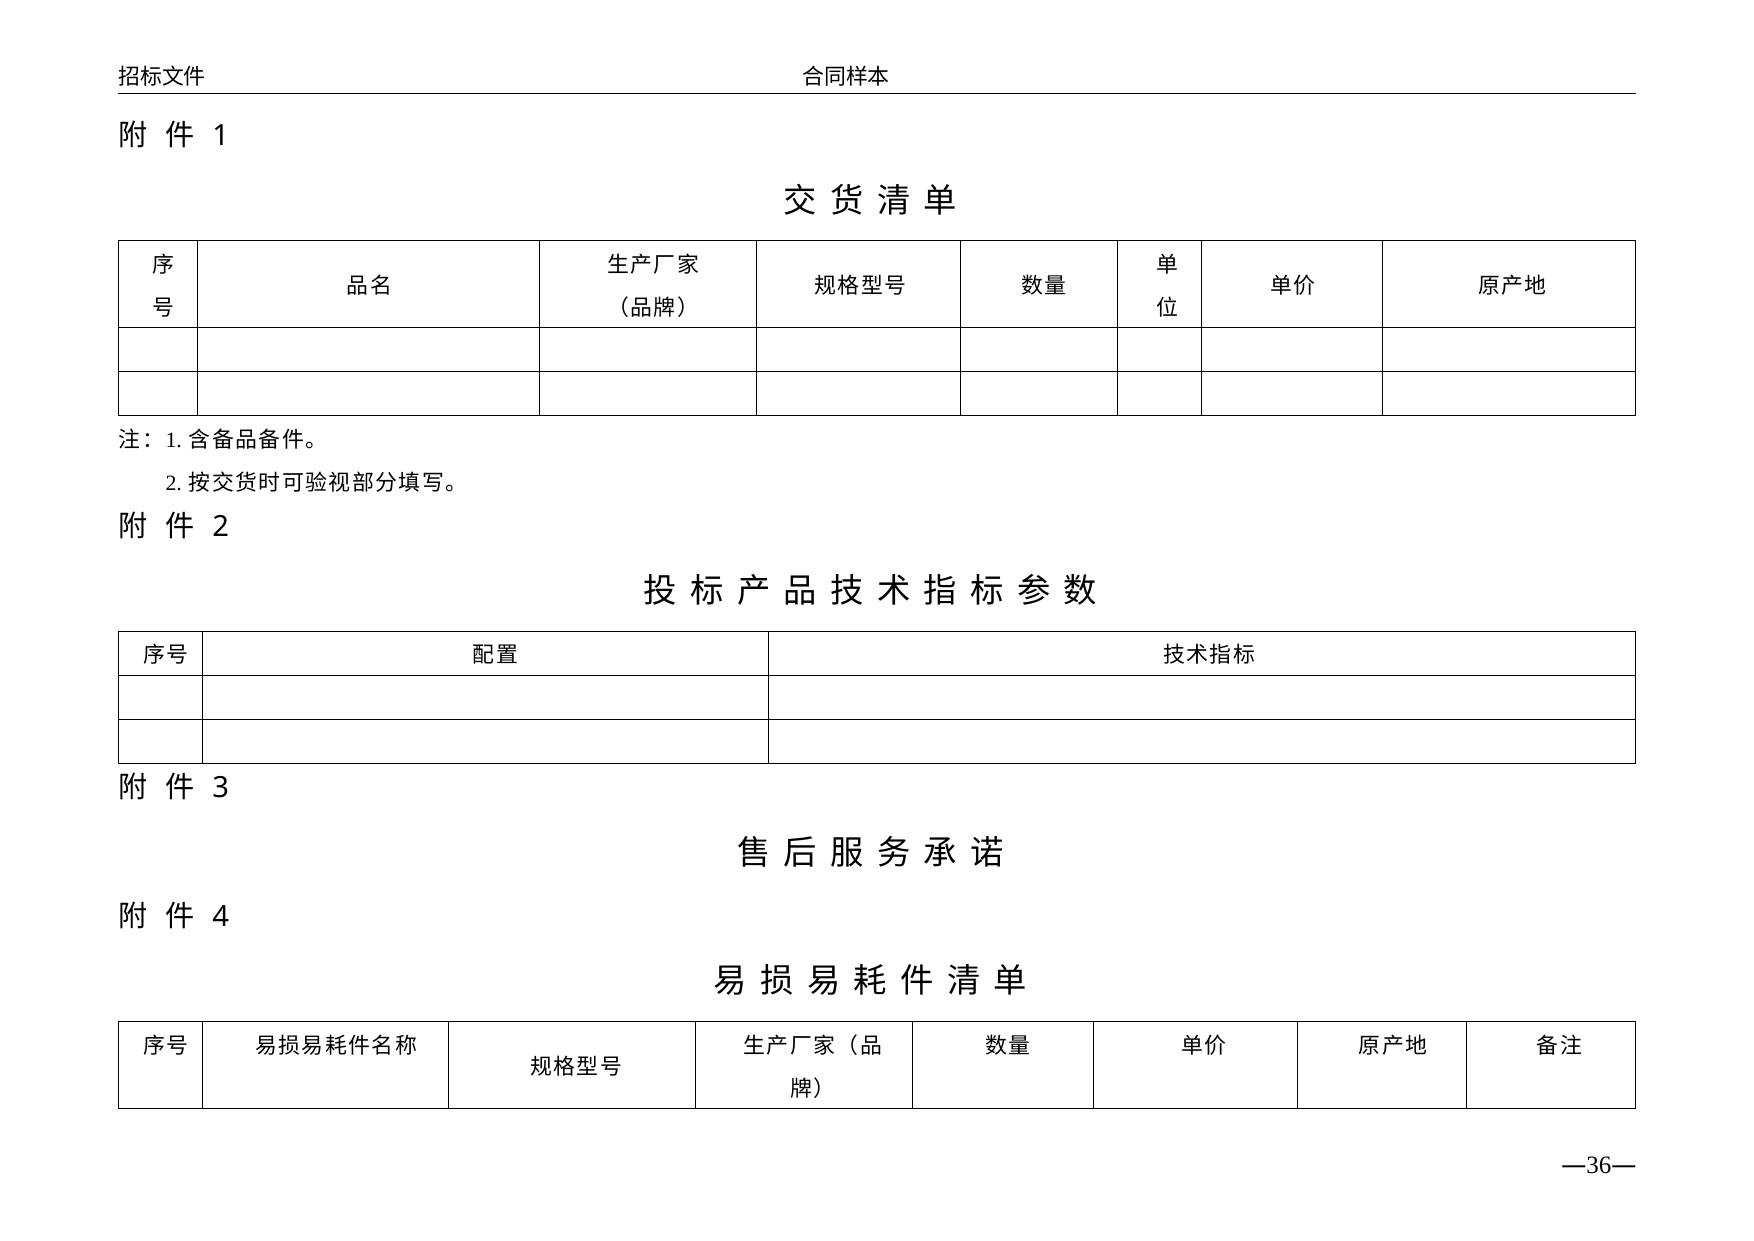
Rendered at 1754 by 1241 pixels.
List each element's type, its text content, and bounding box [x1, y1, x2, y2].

text 附件2 [119, 502, 1635, 545]
table_cell [119, 328, 197, 371]
table_cell [119, 372, 197, 415]
text 售后服务承诺 [119, 807, 1635, 892]
table_header 易损易耗件名称 [203, 1022, 448, 1108]
table_header 规格型号 [757, 241, 960, 327]
table_cell [203, 676, 768, 719]
table_cell [1118, 328, 1201, 371]
text 投标产品技术指标参数 [119, 545, 1635, 631]
table_cell [1383, 328, 1635, 371]
table_cell [1383, 372, 1635, 415]
table_header 生产厂家（品牌） [696, 1022, 912, 1108]
table_cell [757, 372, 960, 415]
text 2.按交货时可验视部分填写。 [119, 459, 1635, 502]
table_header 品名 [198, 241, 539, 327]
text 易损易耗件清单 [119, 935, 1635, 1021]
table_header 数量 [913, 1022, 1093, 1108]
table_cell [961, 372, 1117, 415]
text 附件1 [119, 112, 1635, 154]
table_cell [198, 328, 539, 371]
table_cell [769, 676, 1635, 719]
table_header 序号 [119, 632, 202, 675]
table_cell [119, 676, 202, 719]
table_header 原产地 [1383, 241, 1635, 327]
text 注：1.含备品备件。 [119, 416, 1635, 459]
table_header 原产地 [1298, 1022, 1466, 1108]
table_header 单价 [1094, 1022, 1297, 1108]
table_header 数量 [961, 241, 1117, 327]
table_header 生产厂家 （品牌） [540, 241, 756, 327]
table_cell [961, 328, 1117, 371]
table_header 序号 [119, 1022, 202, 1108]
table_cell [540, 328, 756, 371]
table_cell [769, 720, 1635, 763]
table_header 规格型号 [449, 1022, 695, 1108]
text 附件3 [119, 764, 1635, 807]
table_cell [1118, 372, 1201, 415]
table_header 序号 [119, 241, 197, 327]
text 交货清单 [119, 154, 1635, 240]
table_header 单位 [1118, 241, 1201, 327]
table_cell [757, 328, 960, 371]
table_cell [1202, 372, 1382, 415]
table_cell [1202, 328, 1382, 371]
table_header 技术指标 [769, 632, 1635, 675]
table_header 配置 [203, 632, 768, 675]
text 附件4 [119, 892, 1635, 935]
table_cell [540, 372, 756, 415]
table_header 备注 [1467, 1022, 1635, 1108]
table_cell [119, 720, 202, 763]
table_cell [198, 372, 539, 415]
table_header 单价 [1202, 241, 1382, 327]
table_cell [203, 720, 768, 763]
